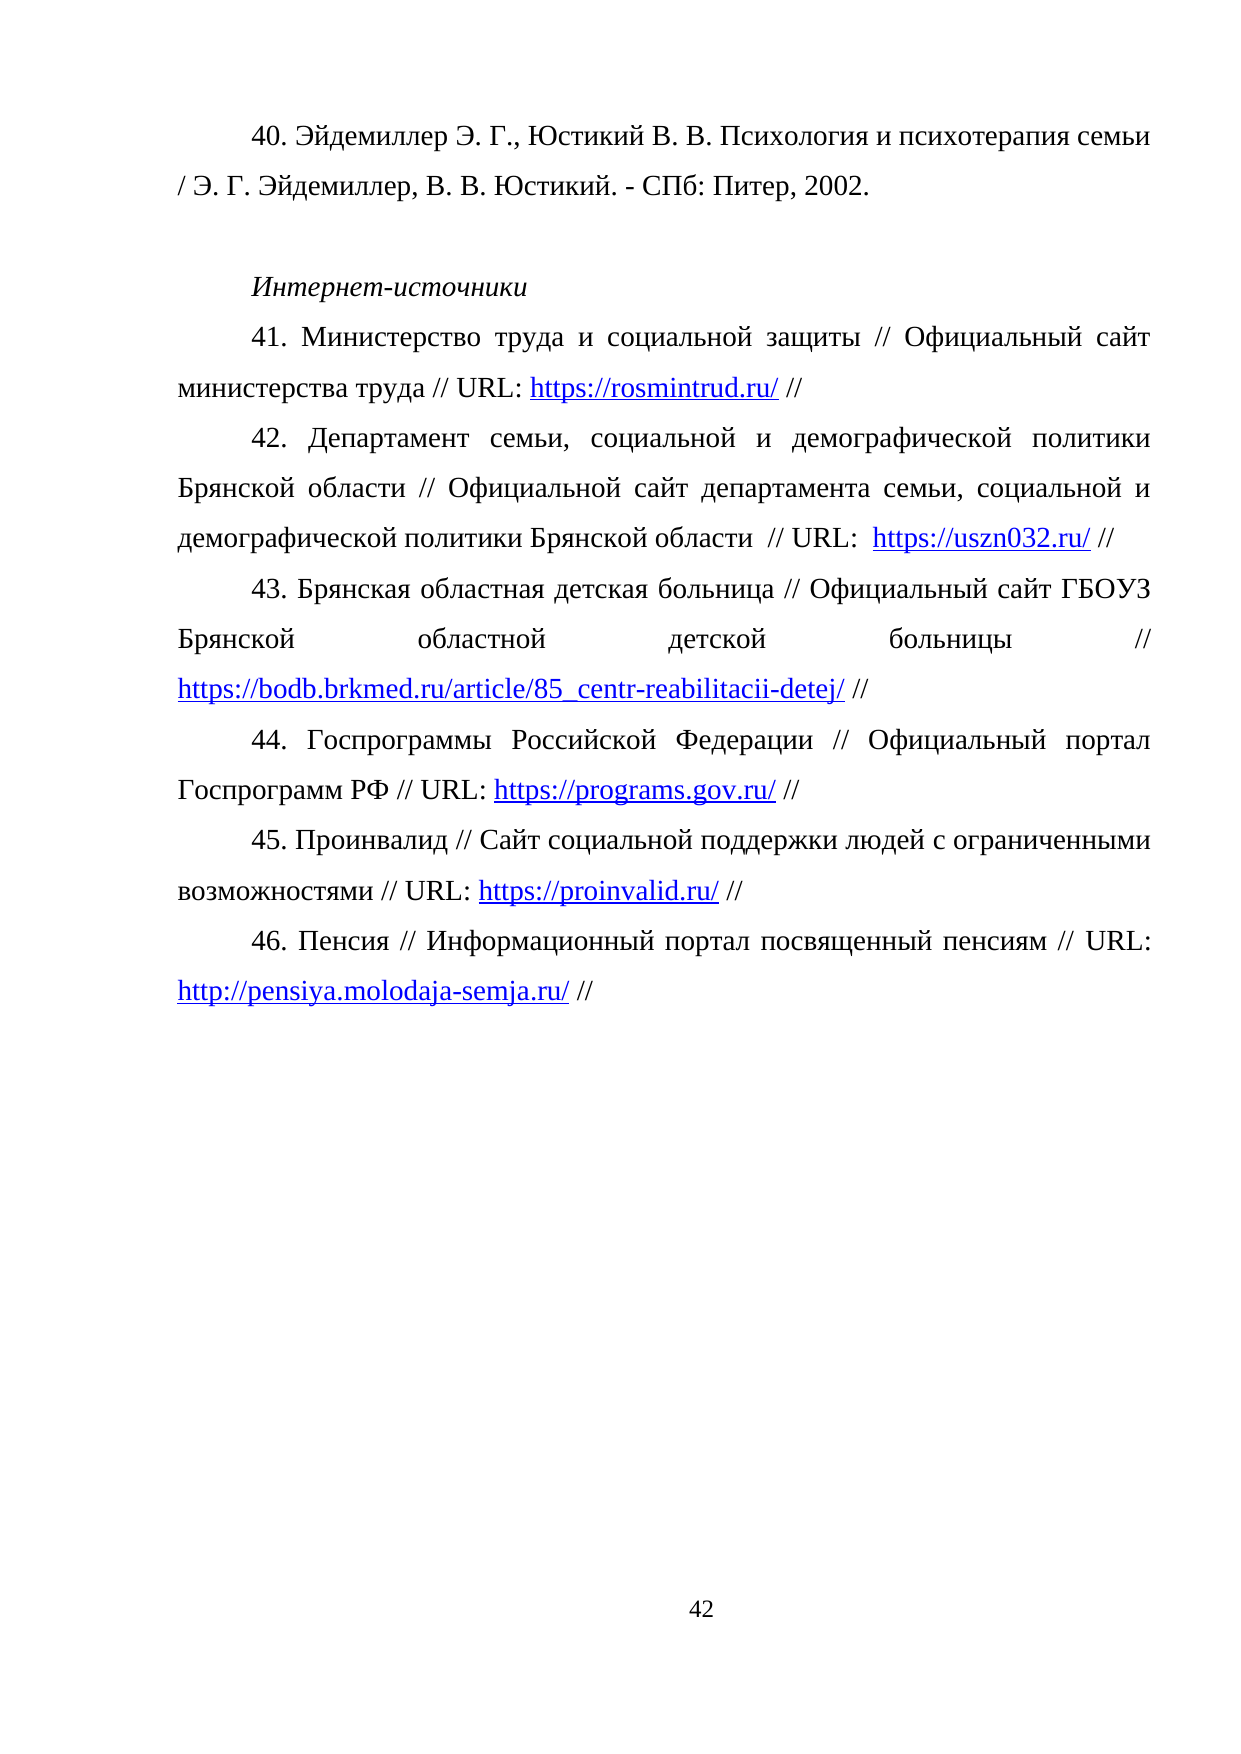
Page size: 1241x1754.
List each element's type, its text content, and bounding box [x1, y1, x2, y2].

text 42. Департамент семьи, социальной и демографической политики Брянской области // Официальной сайт департамента семьи, социальной и демографической политики Брянской области // URL: https://uszn032.ru/ // [177, 420, 1152, 554]
text 44. Госпрограммы Российской Федерации // Официальный портал Госпрограмм РФ // URL: https://programs.gov.ru/ // [177, 722, 1152, 806]
text 46. Пенсия // Информационный портал посвященный пенсиям // URL: http://pensiya.molodaja-semja.ru/ // [177, 923, 1152, 1007]
text 43. Брянская областная детская больница // Официальный сайт ГБОУЗ Брянской областной детской больницы // https://bodb.brkmed.ru/article/85_centr-reabilitacii-detej/ // [177, 571, 1152, 705]
text 41. Министерство труда и социальной защиты // Официальный сайт министерства труда // URL: https://rosmintrud.ru/ // [177, 319, 1152, 403]
text 40. Эйдемиллер Э. Г., Юстикий В. В. Психология и психотерапия семьи / Э. Г. Эйдемиллер, В. В. Юстикий. - СПб: Питер, 2002. [177, 118, 1152, 202]
text Интернет-источники [177, 269, 1152, 303]
text 45. Проинвалид // Сайт социальной поддержки людей с ограниченными возможностями // URL: https://proinvalid.ru/ // [177, 822, 1152, 906]
